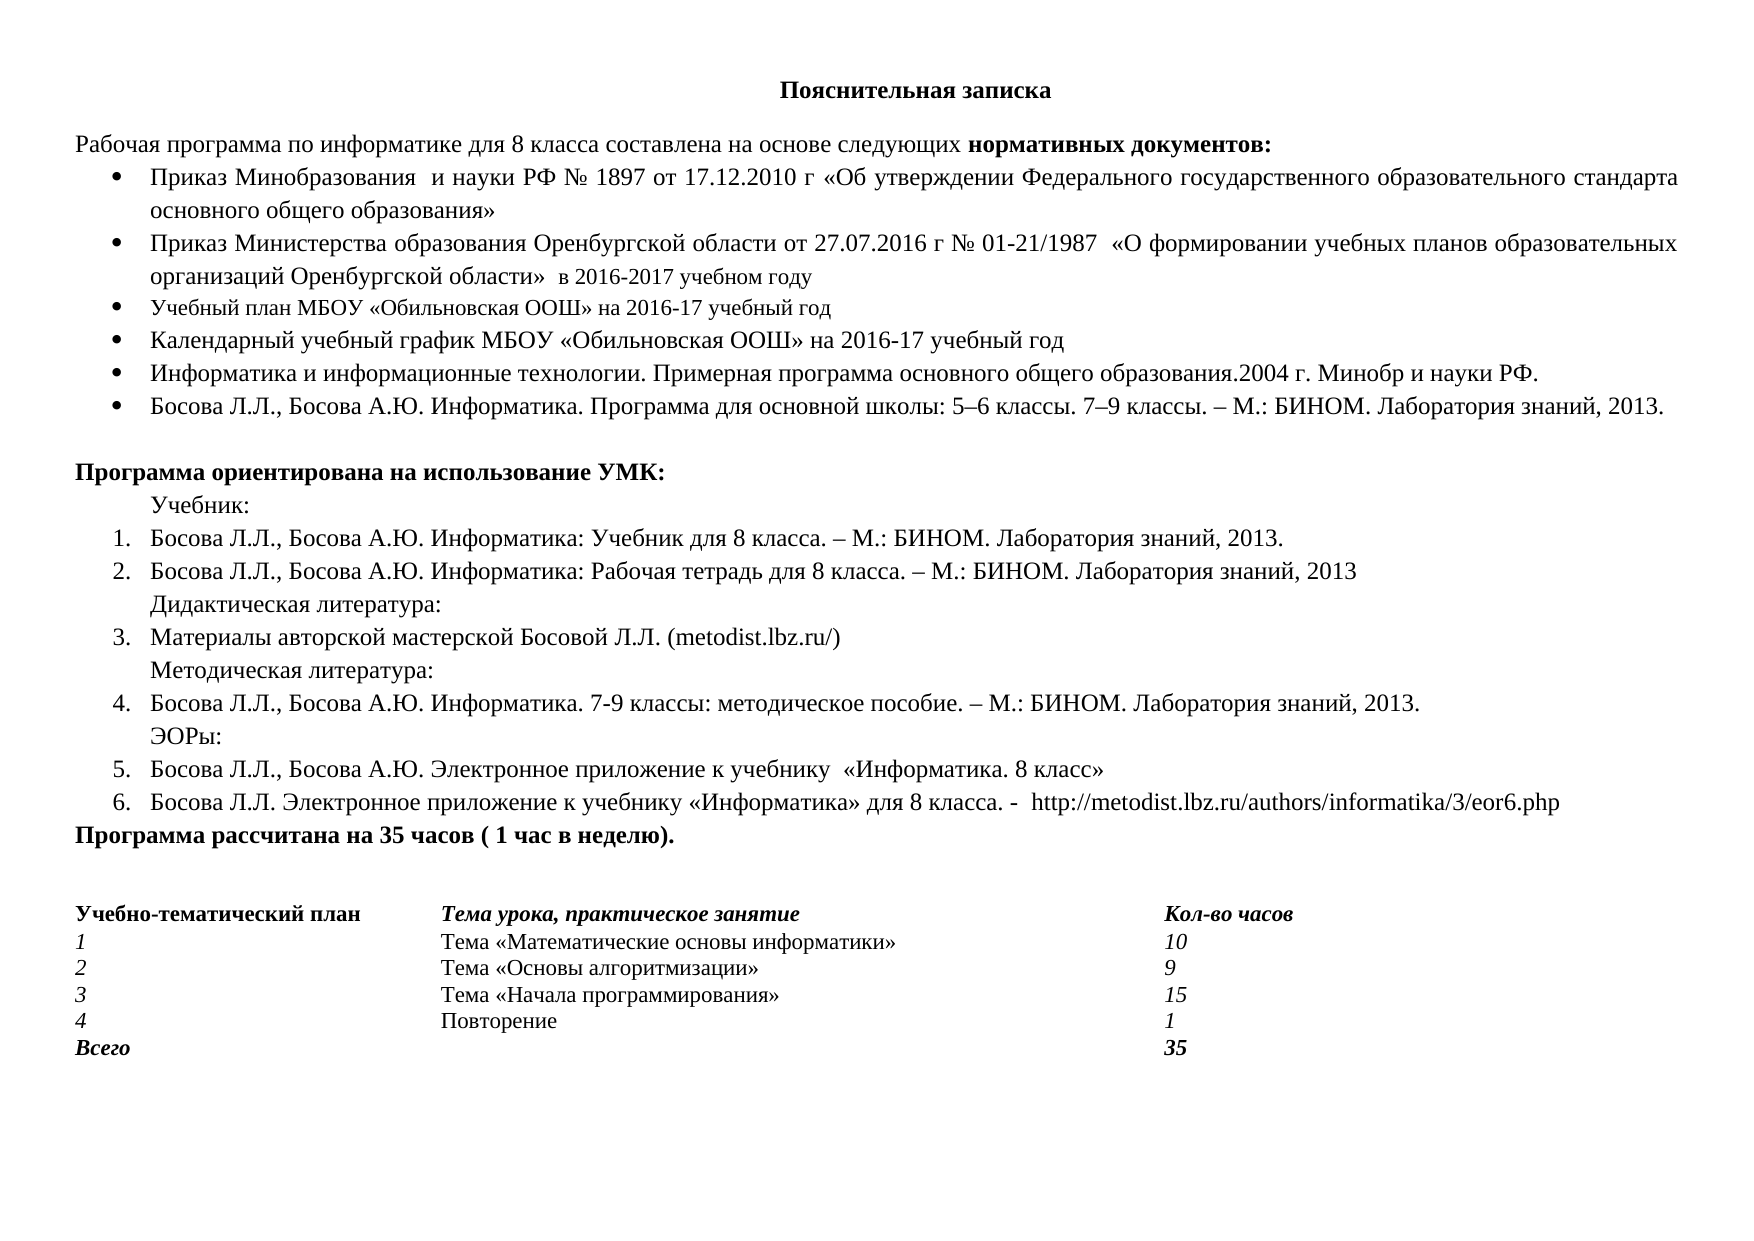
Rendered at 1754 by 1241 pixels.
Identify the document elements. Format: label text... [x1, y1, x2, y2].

text Рабочая программа по информатике для 8 класса составлена на основе следующих нормативных документов: [75, 129, 1679, 158]
list Босова Л.Л., Босова А.Ю. Информатика: Рабочая тетрадь для 8 класса. – М.: БИНОМ. Лаборатория знаний, 2013 [112, 556, 1679, 585]
list Босова Л.Л. Электронное приложение к учебнику «Информатика» для 8 класса. - http://metodist.lbz.ru/authors/informatika/3/eor6.php [112, 787, 1679, 816]
text Учебник: [150, 490, 1679, 519]
list Материалы авторской мастерской Босовой Л.Л. (metodist.lbz.ru/) [112, 622, 1679, 651]
table_cell Всего [64, 1034, 1153, 1060]
table_cell 2 [64, 955, 429, 981]
table_cell Тема «Основы алгоритмизации» [429, 955, 1153, 981]
list Босова Л.Л., Босова А.Ю. Электронное приложение к учебнику «Информатика. 8 класс» [112, 754, 1679, 783]
table_cell 9 [1153, 955, 1448, 981]
list Босова Л.Л., Босова А.Ю. Информатика. Программа для основной школы: 5–6 классы. 7–9 классы. – М.: БИНОМ. Лаборатория знаний, 2013. [112, 391, 1679, 420]
table_cell Повторение [429, 1007, 1153, 1033]
text Программа ориентирована на использование УМК: [75, 457, 1679, 486]
list Учебный план МБОУ «Обильновская ООШ» на 2016-17 учебный год [112, 294, 1679, 321]
table_cell Тема «Начала программирования» [429, 981, 1153, 1007]
table_cell 1 [64, 928, 429, 954]
list Календарный учебный график МБОУ «Обильновская ООШ» на 2016-17 учебный год [112, 325, 1679, 354]
list Босова Л.Л., Босова А.Ю. Информатика: Учебник для 8 класса. – М.: БИНОМ. Лаборатория знаний, 2013. [112, 523, 1679, 552]
table_header Тема урока, практическое занятие [429, 901, 1153, 928]
table_cell Тема «Математические основы информатики» [429, 928, 1153, 954]
text Дидактическая литература: [150, 589, 1679, 618]
list Информатика и информационные технологии. Примерная программа основного общего образования.2004 г. Минобр и науки РФ. [112, 358, 1679, 387]
text Программа рассчитана на 35 часов ( 1 час в неделю). [75, 820, 1679, 849]
table_header Учебно-тематический план [64, 901, 429, 928]
table_cell 3 [64, 981, 429, 1007]
list Босова Л.Л., Босова А.Ю. Информатика. 7-9 классы: методическое пособие. – М.: БИНОМ. Лаборатория знаний, 2013. [112, 688, 1679, 717]
text Методическая литература: [150, 655, 1679, 684]
table_cell 4 [64, 1007, 429, 1033]
list Приказ Минобразования и науки РФ № 1897 от 17.12.2010 г «Об утверждении Федерального государственного образовательного стандарта основного общего образования» [112, 162, 1679, 224]
table_cell 15 [1153, 981, 1448, 1007]
text Пояснительная записка [78, 75, 1679, 104]
text ЭОРы: [150, 721, 1679, 750]
table_cell 35 [1153, 1034, 1448, 1060]
list Приказ Министерства образования Оренбургской области от 27.07.2016 г № 01-21/1987 «О формировании учебных планов образовательных организаций Оренбургской области» в 2016-2017 учебном году [112, 228, 1679, 290]
table_header Кол-во часов [1153, 901, 1448, 928]
table_cell 10 [1153, 928, 1448, 954]
table_cell 1 [1153, 1007, 1448, 1033]
